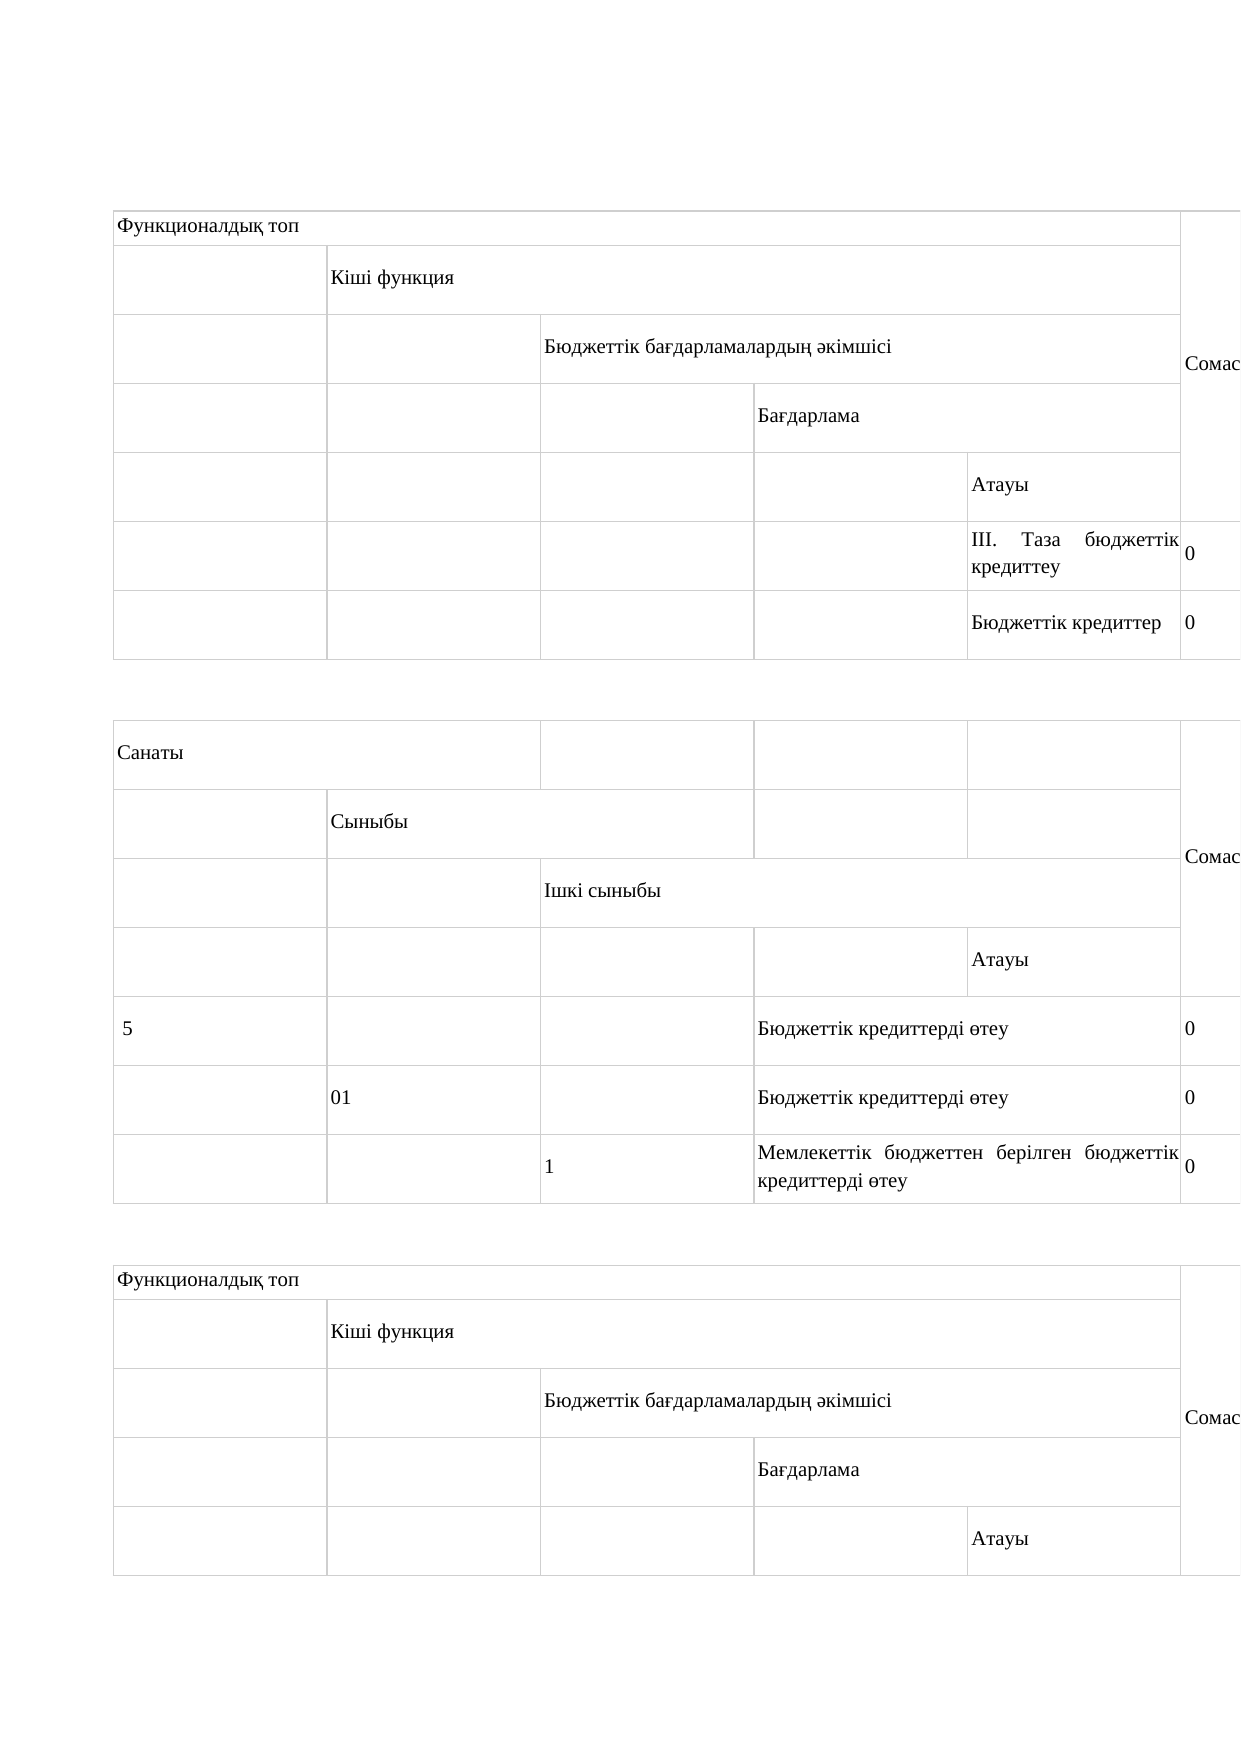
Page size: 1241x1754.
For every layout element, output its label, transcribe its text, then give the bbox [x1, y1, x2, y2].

table_header Санаты [114, 721, 540, 789]
table_cell [755, 522, 967, 589]
table_cell [114, 1369, 326, 1437]
table_cell [968, 790, 1180, 858]
table_cell 01 [328, 1066, 540, 1134]
table_cell [114, 522, 326, 589]
table_cell [541, 928, 753, 996]
table_cell Бағдарлама [755, 384, 1180, 452]
table_cell [328, 1507, 540, 1575]
table_cell Атауы [968, 1507, 1180, 1575]
table_cell [328, 315, 540, 383]
table_cell [541, 522, 753, 589]
table_header Функционалдық топ [114, 1266, 1180, 1299]
table_cell [541, 997, 753, 1065]
table_header Функционалдық топ [114, 212, 1180, 245]
table_cell 1 [541, 1135, 753, 1203]
table_cell 0 [1181, 997, 1240, 1065]
table_cell [541, 1507, 753, 1575]
table_cell Сыныбы [328, 790, 753, 858]
table_cell [328, 1369, 540, 1437]
table_cell [755, 1507, 967, 1575]
table_cell [114, 315, 326, 383]
table_cell [328, 1438, 540, 1506]
table_cell Мемлекеттік бюджеттен берілген бюджеттік кредиттерді өтеу [755, 1135, 1180, 1203]
table_cell 5 [114, 997, 326, 1065]
table_cell Бюджеттік кредиттерді өтеу [755, 1066, 1180, 1134]
table_cell [114, 1066, 326, 1134]
table_cell [541, 1066, 753, 1134]
table_cell [328, 522, 540, 589]
table_cell [114, 246, 326, 314]
table_cell 0 [1181, 1066, 1240, 1134]
table_cell Кіші функция [328, 246, 1180, 314]
table_cell [114, 859, 326, 927]
table_cell Ішкі сыныбы [541, 859, 1180, 927]
table_cell Кіші функция [328, 1300, 1180, 1368]
table_cell Бюджеттік бағдарламалардың әкімшісі [541, 315, 1180, 383]
table_cell Атауы [968, 928, 1180, 996]
table_cell Бюджеттік кредиттер [968, 591, 1180, 658]
table_cell [755, 453, 967, 521]
table_cell [541, 453, 753, 521]
table_cell [114, 790, 326, 858]
table_cell Бюджеттік кредиттерді өтеу [755, 997, 1180, 1065]
table_header [541, 721, 753, 789]
table_header Сомасы, мың теңге [1181, 721, 1240, 996]
table_cell [328, 859, 540, 927]
table_cell [114, 1507, 326, 1575]
table_cell [328, 997, 540, 1065]
table_cell [114, 1300, 326, 1368]
table_cell Атауы [968, 453, 1180, 521]
table_header Сомасы, мың теңге [1181, 1266, 1240, 1575]
table_cell [114, 384, 326, 452]
table_cell III. Таза бюджеттік кредиттеу [968, 522, 1180, 589]
table_cell [114, 1438, 326, 1506]
table_cell 0 [1181, 591, 1240, 658]
table_cell [541, 384, 753, 452]
table_cell [328, 453, 540, 521]
table_header [755, 721, 967, 789]
table_header Сомасы, мың теңге [1181, 212, 1240, 521]
table_cell [541, 1438, 753, 1506]
table_cell [328, 384, 540, 452]
table_cell [328, 591, 540, 658]
table_cell [328, 928, 540, 996]
table_cell [755, 790, 967, 858]
table_cell Бағдарлама [755, 1438, 1180, 1506]
table_cell [328, 1135, 540, 1203]
table_cell [755, 591, 967, 658]
table_cell [541, 591, 753, 658]
table_header [968, 721, 1180, 789]
table_cell [755, 928, 967, 996]
table_cell [114, 1135, 326, 1203]
table_cell Бюджеттік бағдарламалардың әкімшісі [541, 1369, 1180, 1437]
table_cell 0 [1181, 1135, 1240, 1203]
table_cell 0 [1181, 522, 1240, 589]
table_cell [114, 453, 326, 521]
table_cell [114, 928, 326, 996]
table_cell [114, 591, 326, 658]
